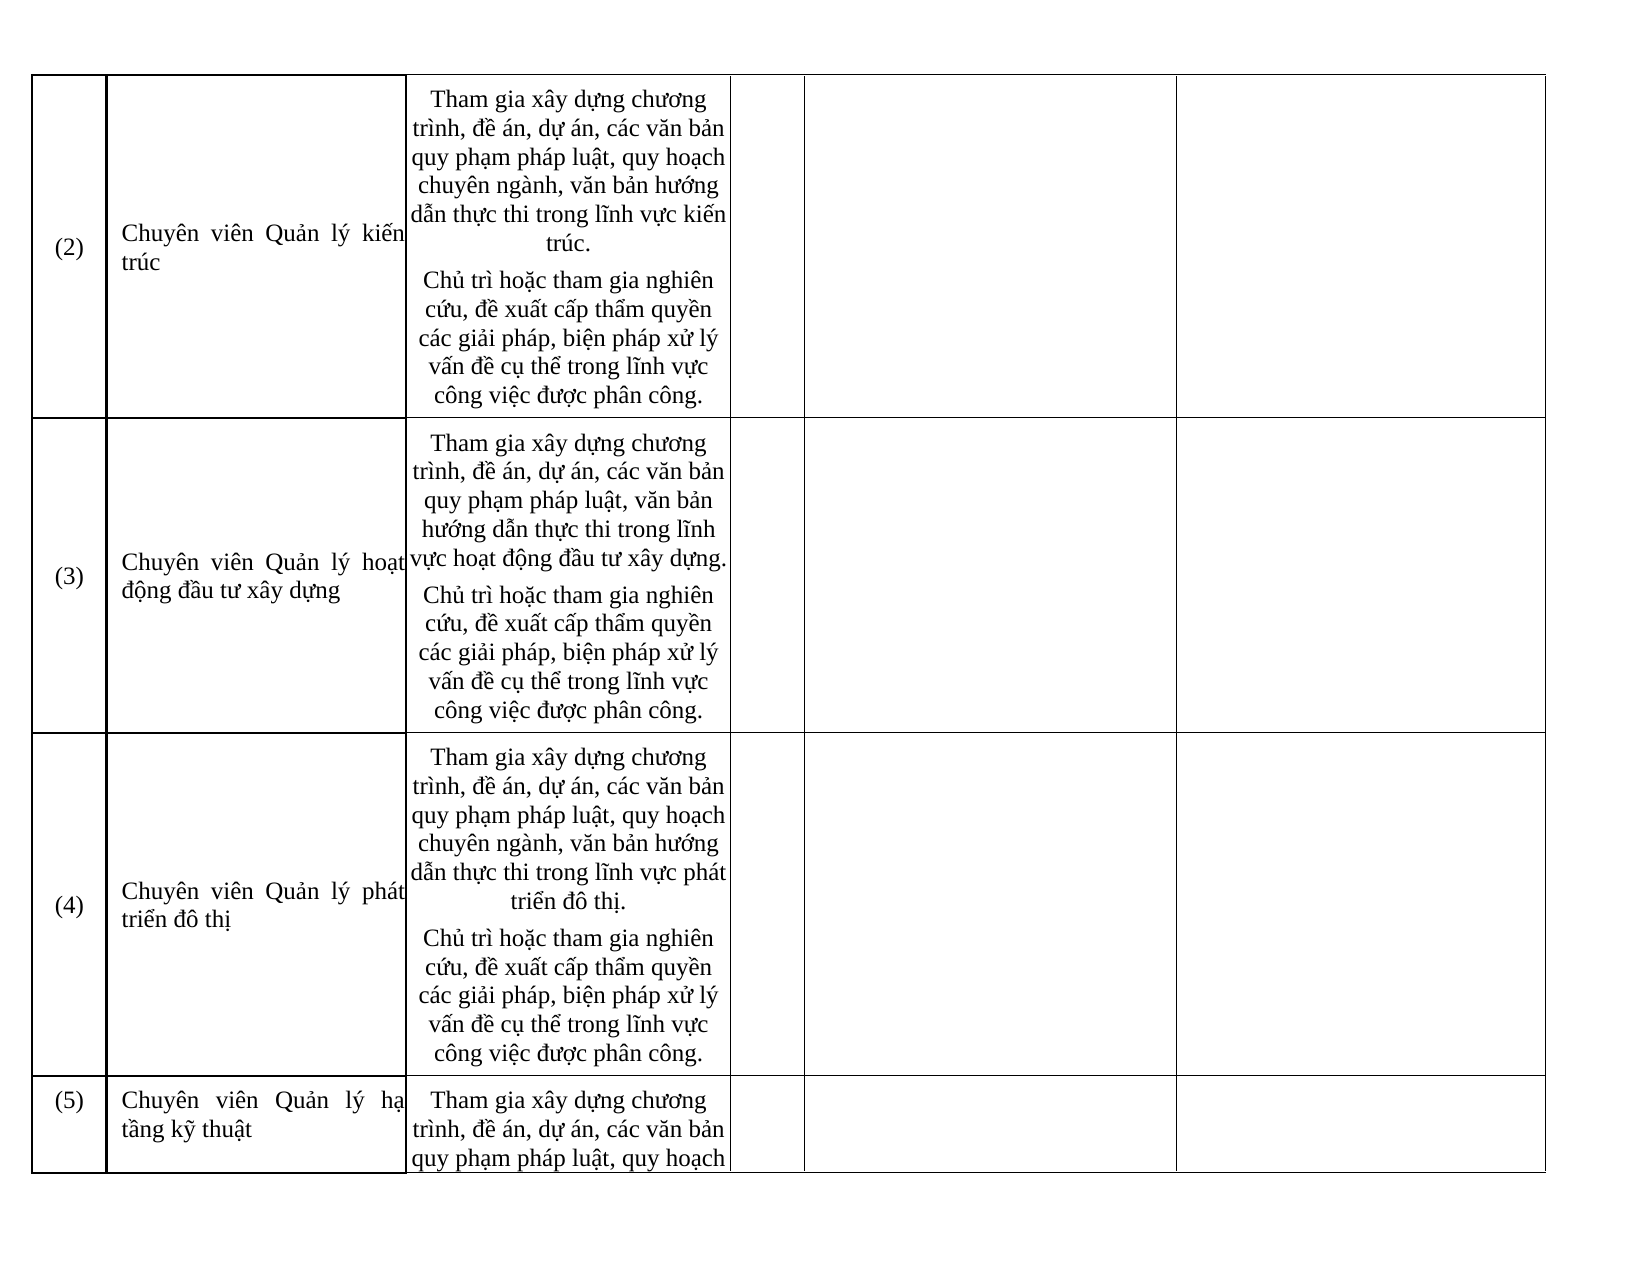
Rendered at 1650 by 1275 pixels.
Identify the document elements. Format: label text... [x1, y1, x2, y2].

table_cell Tham gia xây dựng chương trình, đề án, dự án, các văn bản quy phạm pháp luật, quy hoạch chuyên ngành, văn bản hướng dẫn thực thi trong lĩnh vực phát triển đô thị. Chủ trì hoặc tham gia nghiên cứu, đề xuất cấp thẩm quyền các giải pháp, biện pháp xử lý vấn đề cụ thể trong lĩnh vực công việc được phân công. [407, 733, 730, 1075]
table_cell [731, 733, 804, 1075]
table_cell [1176, 75, 1545, 417]
table_cell [731, 1076, 805, 1172]
table_cell [805, 75, 1176, 417]
table_cell [731, 75, 805, 417]
table_cell [805, 418, 1176, 732]
table_cell Chuyên viên Quản lý phát triển đô thị [108, 734, 405, 1075]
table_cell (4) [33, 734, 105, 1075]
table_cell [805, 733, 1176, 1075]
table_cell Tham gia xây dựng chương trình, đề án, dự án, các văn bản quy phạm pháp luật, văn bản hướng dẫn thực thi trong lĩnh vực hoạt động đầu tư xây dựng. Chủ trì hoặc tham gia nghiên cứu, đề xuất cấp thẩm quyền các giải pháp, biện pháp xử lý vấn đề cụ thể trong lĩnh vực công việc được phân công. [407, 418, 730, 732]
table_cell [1176, 1076, 1545, 1172]
table_cell [1177, 733, 1545, 1075]
table_cell Tham gia xây dựng chương trình, đề án, dự án, các văn bản quy phạm pháp luật, quy hoạch chuyên ngành, văn bản hướng dẫn thực thi trong lĩnh vực kiến trúc. Chủ trì hoặc tham gia nghiên cứu, đề xuất cấp thẩm quyền các giải pháp, biện pháp xử lý vấn đề cụ thể trong lĩnh vực công việc được phân công. [407, 75, 731, 417]
table_cell (5) [33, 1077, 105, 1172]
table_cell [805, 1076, 1176, 1172]
table_cell Chuyên viên Quản lý hoạt động đầu tư xây dựng [108, 419, 405, 732]
table_cell Chuyên viên Quản lý kiến trúc [108, 76, 405, 417]
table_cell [108, 1077, 405, 1172]
table_cell (3) [33, 419, 105, 732]
table_cell (2) [33, 76, 105, 417]
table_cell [407, 1076, 731, 1172]
table_cell [731, 418, 804, 732]
table_cell [1177, 418, 1545, 732]
